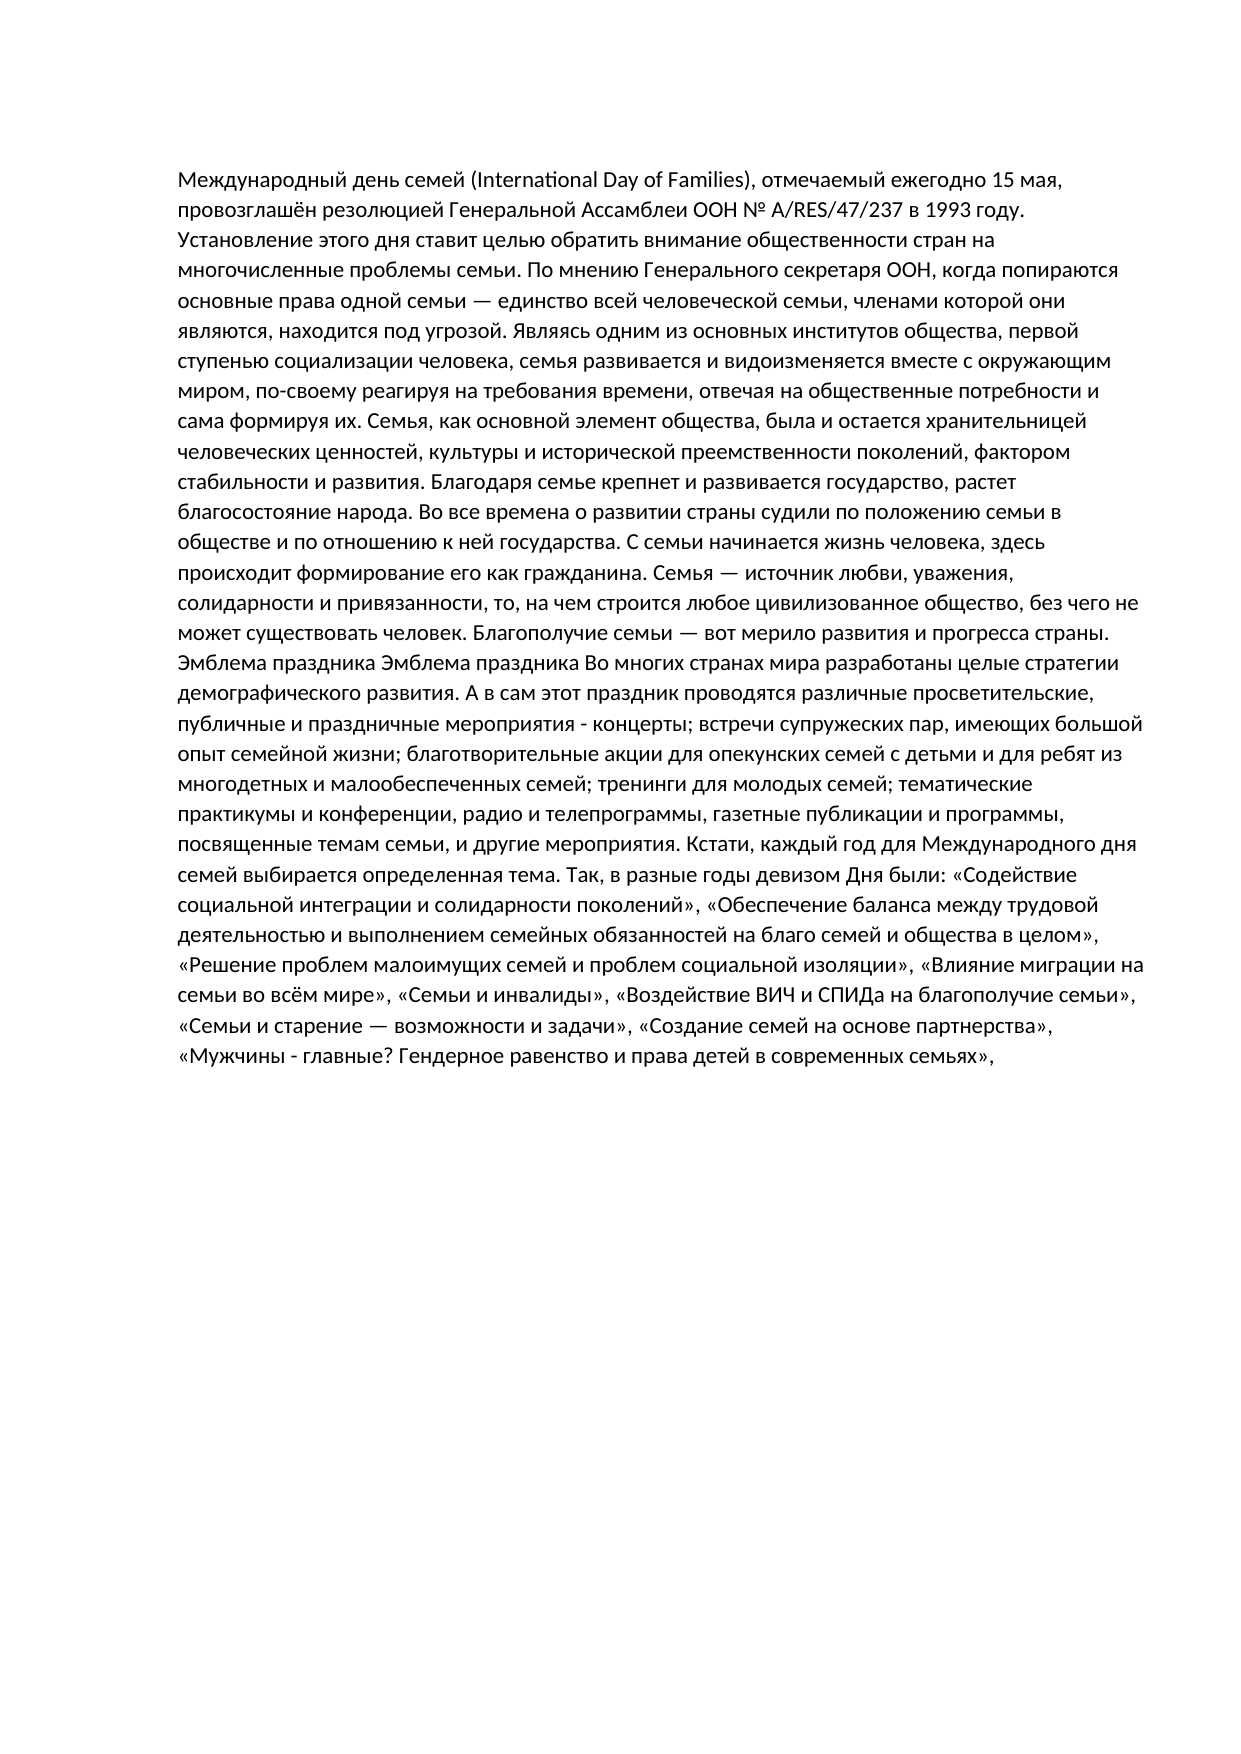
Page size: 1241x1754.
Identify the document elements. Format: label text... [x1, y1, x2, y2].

text Международный день семей (International Day of Families), отмечаемый ежегодно 15 мая, провозглашён резолюцией Генеральной Ассамблеи ООН № A/RES/47/237 в 1993 году. Установление этого дня ставит целью обратить внимание общественности стран на многочисленные проблемы семьи. По мнению Генерального секретаря ООН, когда попираются основные права одной семьи — единство всей человеческой семьи, членами которой они являются, находится под угрозой. Являясь одним из основных институтов общества, первой ступенью социализации человека, семья развивается и видоизменяется вместе с окружающим миром, по-своему реагируя на требования времени, отвечая на общественные потребности и сама формируя их. Семья, как основной элемент общества, была и остается хранительницей человеческих ценностей, культуры и исторической преемственности поколений, фактором стабильности и развития. Благодаря семье крепнет и развивается государство, растет благосостояние народа. Во все времена о развитии страны судили по положению семьи в обществе и по отношению к ней государства. С семьи начинается жизнь человека, здесь происходит формирование его как гражданина. Семья — источник любви, уважения, солидарности и привязанности, то, на чем строится любое цивилизованное общество, без чего не может существовать человек. Благополучие семьи — вот мерило развития и прогресса страны. Эмблема праздника Эмблема праздника Во многих странах мира разработаны целые стратегии демографического развития. А в сам этот праздник проводятся различные просветительские, публичные и праздничные мероприятия - концерты; встречи супружеских пар, имеющих большой опыт семейной жизни; благотворительные акции для опекунских семей с детьми и для ребят из многодетных и малообеспеченных семей; тренинги для молодых семей; тематические практикумы и конференции, радио и телепрограммы, газетные публикации и программы, посвященные темам семьи, и другие мероприятия. Кстати, каждый год для Международного дня семей выбирается определенная тема. Так, в разные годы девизом Дня были: «Содействие социальной интеграции и солидарности поколений», «Обеспечение баланса между трудовой деятельностью и выполнением семейных обязанностей на благо семей и общества в целом», «Решение проблем малоимущих семей и проблем социальной изоляции», «Влияние миграции на семьи во всём мире», «Семьи и инвалиды», «Воздействие ВИЧ и СПИДа на благополучие семьи», «Семьи и старение — возможности и задачи», «Создание семей на основе партнерства», «Мужчины - главные? Гендерное равенство и права детей в современных семьях», [177, 165, 1152, 1069]
